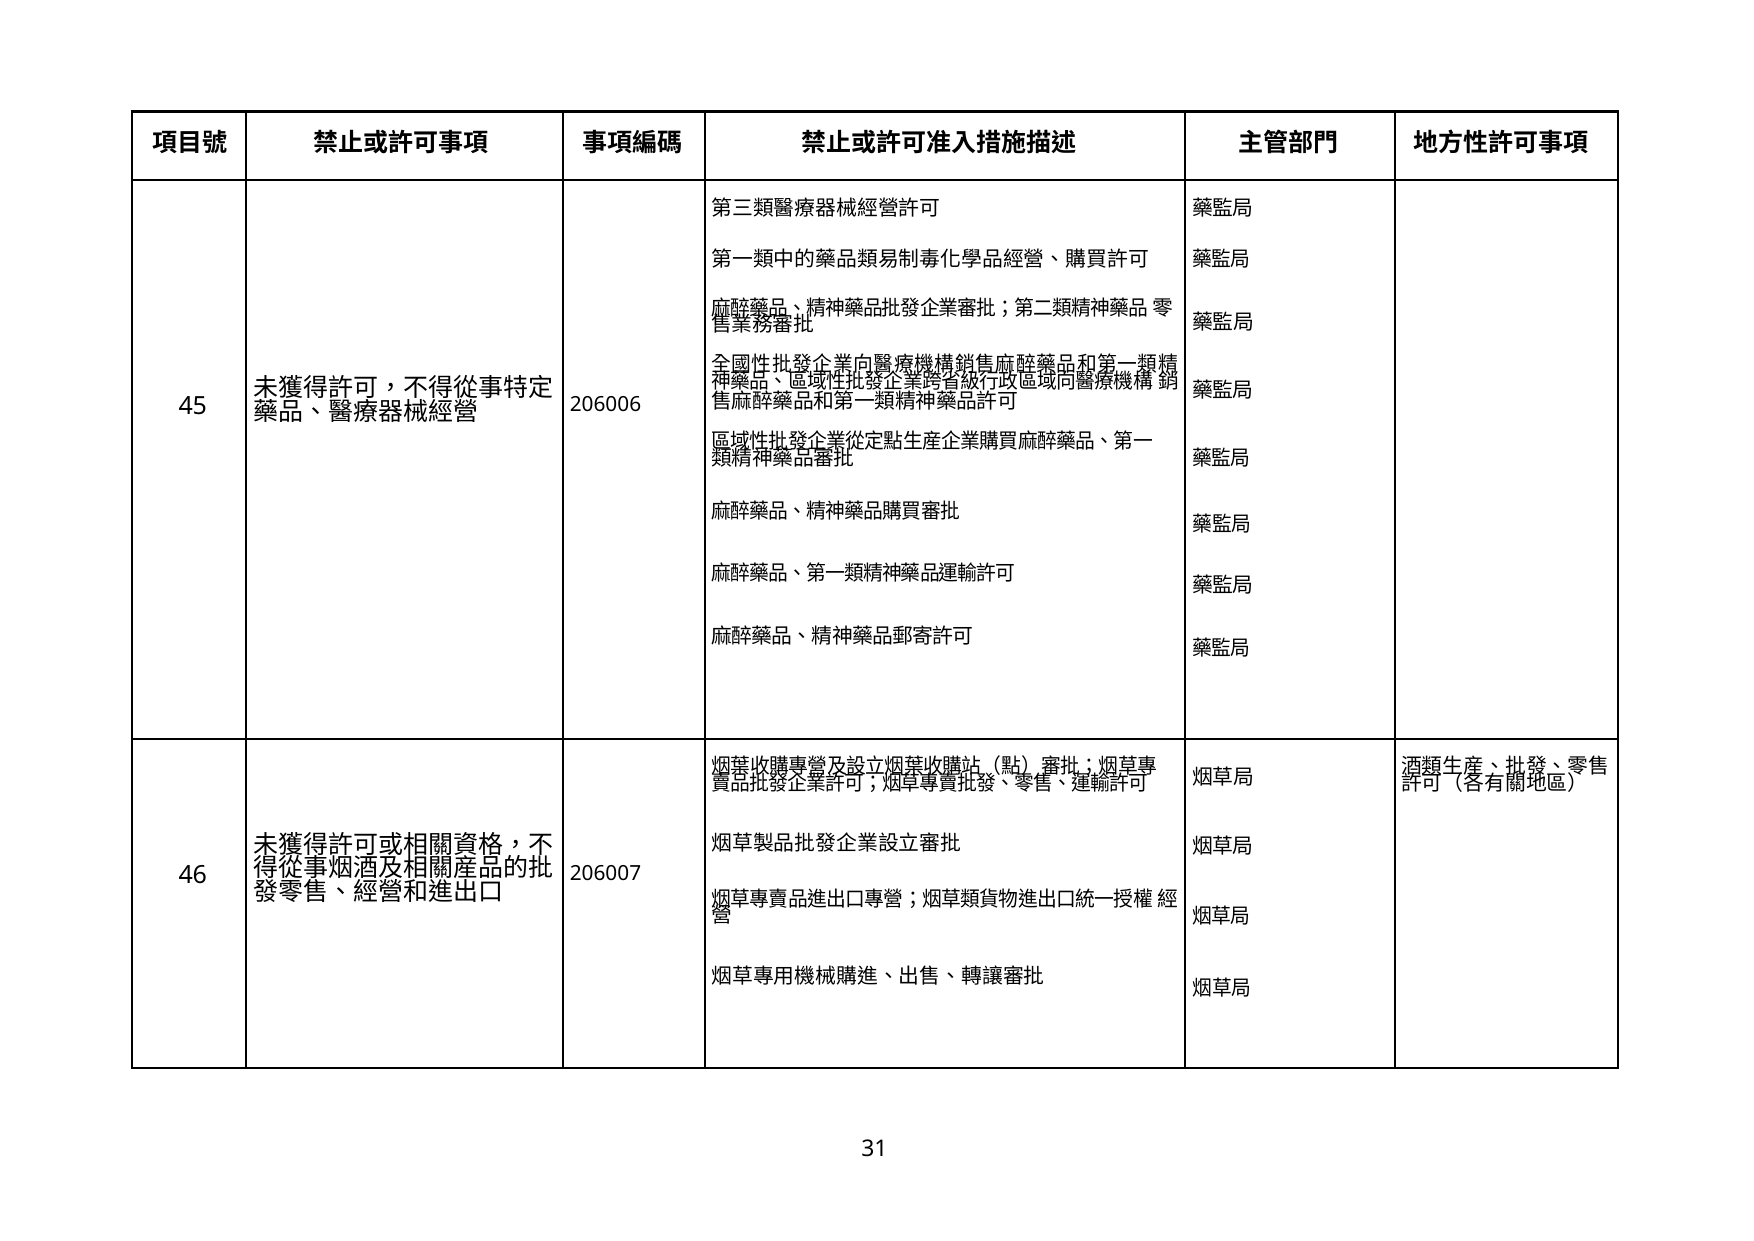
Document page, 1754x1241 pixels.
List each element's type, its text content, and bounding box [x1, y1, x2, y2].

table_header 事項編碼 [564, 113, 704, 179]
table_cell 藥監局藥監局 藥監局藥監局藥監局 藥監局 藥監局藥監局 [1186, 181, 1394, 737]
table_header 地方性許可事項 [1396, 113, 1617, 179]
table_cell 酒類生産、批發、零售許可（各有關地區） [1396, 740, 1617, 1067]
table_header 主管部門 [1186, 113, 1394, 179]
table_cell 206007 [564, 740, 704, 1067]
table_cell 未獲得許可或相關資格，不得從事烟酒及相關産品的批發零售、經營和進出口 [247, 740, 562, 1067]
table_cell [1396, 181, 1617, 737]
table_cell 206006 [564, 181, 704, 737]
table_cell 第三類醫療器械經營許可 第一類中的藥品類易制毒化學品經營、購買許可 麻醉藥品、精神藥品批發企業審批；第二類精神藥品 零售業務審批 全國性批發企業向醫療機構銷售麻醉藥品和第一類精 神藥品、區域性批發企業跨省級行政區域向醫療機構 銷售麻醉藥品和第一類精神藥品許可 區域性批發企業從定點生産企業購買麻醉藥品、第一 類精神藥品審批 麻醉藥品、精神藥品購買審批 麻醉藥品、第一類精神藥品運輸許可麻醉藥品、精神藥品郵寄許可 [706, 181, 1184, 737]
table_cell 45 [133, 181, 245, 737]
table_cell 未獲得許可，不得從事特定藥品、醫療器械經營 [247, 181, 562, 737]
table_header 禁止或許可准入措施描述 [706, 113, 1184, 179]
table_cell 烟葉收購專營及設立烟葉收購站（點）審批；烟草專 賣品批發企業許可；烟草專賣批發、零售、運輸許可 烟草製品批發企業設立審批 烟草專賣品進出口專營；烟草類貨物進出口統一授權 經營 烟草專用機械購進、出售、轉讓審批 [706, 740, 1184, 1067]
table_cell 46 [133, 740, 245, 1067]
table_header 項目號 [133, 113, 245, 179]
table_header 禁止或許可事項 [247, 113, 562, 179]
table_cell 烟草局烟草局烟草局 烟草局 [1186, 740, 1394, 1067]
